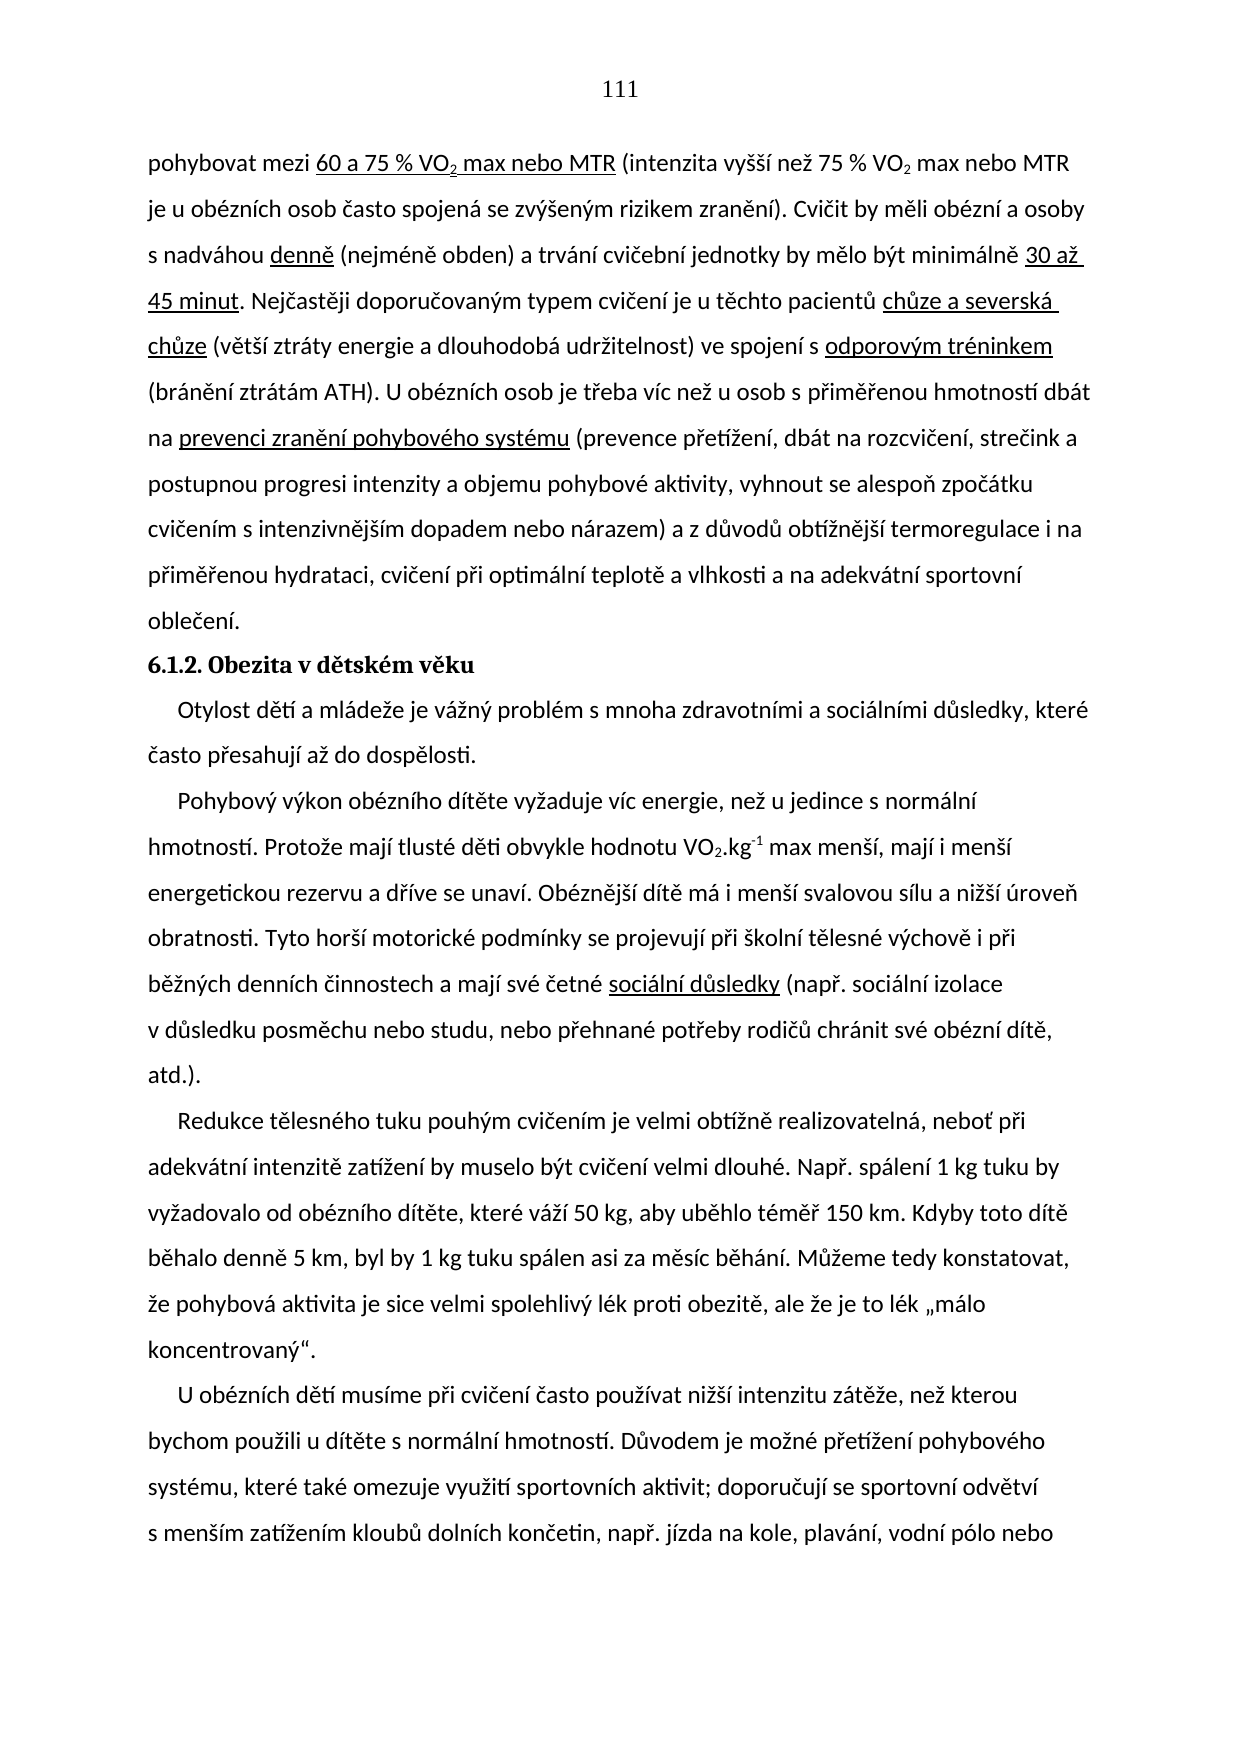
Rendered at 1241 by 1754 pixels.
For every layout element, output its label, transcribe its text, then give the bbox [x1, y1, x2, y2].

text Otylost dětí a mládeže je vážný problém s mnoha zdravotními a sociálními důsledky, které často přesahují až do dospělosti. [148, 694, 1093, 770]
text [148, 1380, 1093, 1547]
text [148, 148, 1093, 635]
text Redukce tělesného tuku pouhým cvičením je velmi obtížně realizovatelná, neboť při adekvátní intenzitě zatížení by muselo být cvičení velmi dlouhé. Např. spálení 1 kg tuku by vyžadovalo od obézního dítěte, které váží 50 kg, aby uběhlo téměř 150 km. Kdyby toto dítě běhalo denně 5 km, byl by 1 kg tuku spálen asi za měsíc běhání. Můžeme tedy konstatovat, že pohybová aktivita je sice velmi spolehlivý lék proti obezitě, ale že je to lék „málo koncentrovaný“. [148, 1105, 1093, 1364]
subtitle 6.1.2. Obezita v dětském věku [148, 651, 1093, 679]
text Pohybový výkon obézního dítěte vyžaduje víc energie, než u jedince s normální hmotností. Protože mají tlusté děti obvykle hodnotu VO2.kg-1 max menší, mají i menší energetickou rezervu a dříve se unaví. Obéznější dítě má i menší svalovou sílu a nižší úroveň obratnosti. Tyto horší motorické podmínky se projevují při školní tělesné výchově i při běžných denních činnostech a mají své četné sociální důsledky (např. sociální izolace v důsledku posměchu nebo studu, nebo přehnané potřeby rodičů chránit své obézní dítě, atd.). [148, 785, 1093, 1090]
